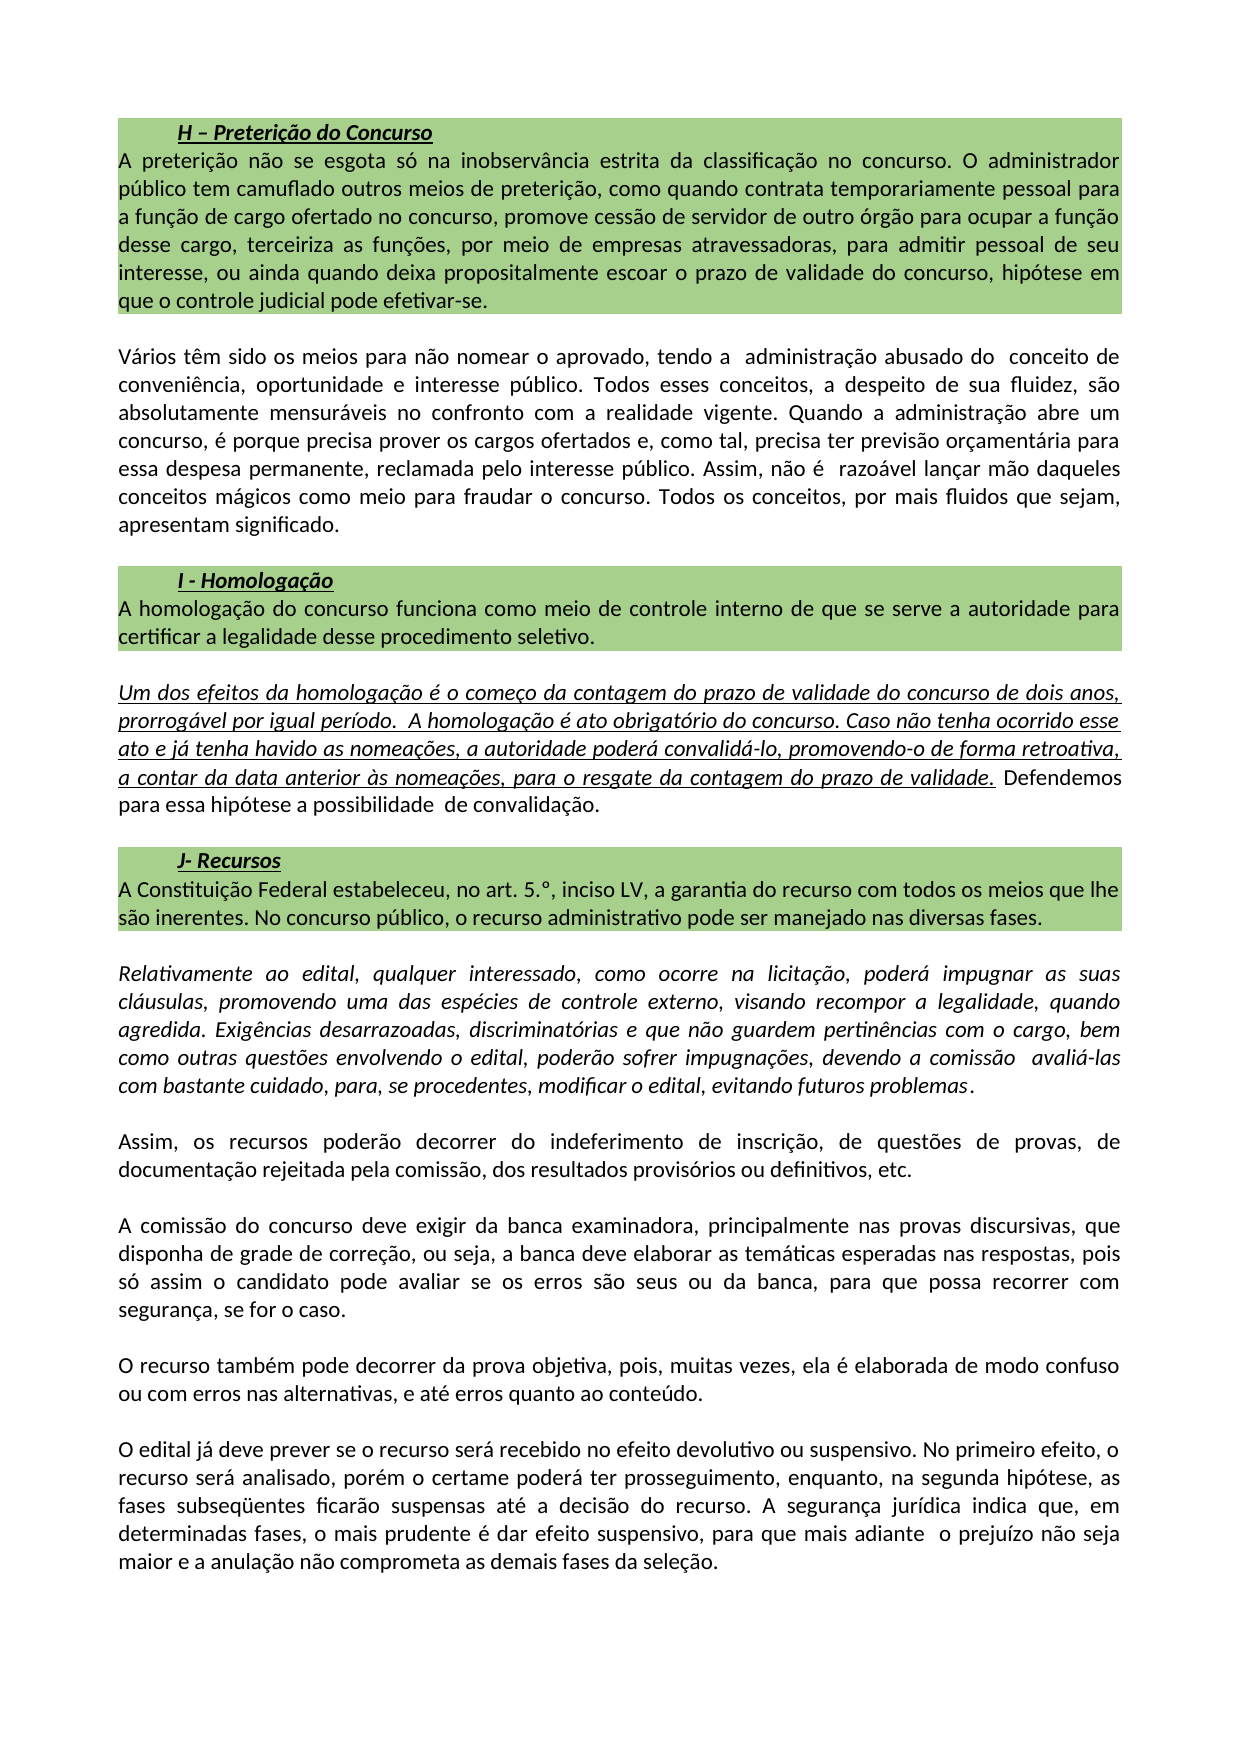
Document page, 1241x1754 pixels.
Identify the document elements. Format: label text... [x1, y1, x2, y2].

text A comissão do concurso deve exigir da banca examinadora, principalmente nas provas discursivas, que disponha de grade de correção, ou seja, a banca deve elaborar as temáticas esperadas nas respostas, pois só assim o candidato pode avaliar se os erros são seus ou da banca, para que possa recorrer com segurança, se for o caso. [118, 1211, 1122, 1323]
text Um dos efeitos da homologação é o começo da contagem do prazo de validade do concurso de dois anos, prorrogável por igual período. A homologação é ato obrigatório do concurso. Caso não tenha ocorrido esse ato e já tenha havido as nomeações, a autoridade poderá convalidá-lo, promovendo-o de forma retroativa, a contar da data anterior às nomeações, para o resgate da contagem do prazo de validade. Defendemos para essa hipótese a possibilidade de convalidação. [118, 760, 1122, 819]
text Assim, os recursos poderão decorrer do indeferimento de inscrição, de questões de provas, de documentação rejeitada pela comissão, dos resultados provisórios ou definitivos, etc. [118, 1127, 1122, 1183]
text A preterição não se esgota só na inobservância estrita da classificação no concurso. O administrador público tem camuflado outros meios de preterição, como quando contrata temporariamente pessoal para a função de cargo ofertado no concurso, promove cessão de servidor de outro órgão para ocupar a função desse cargo, terceiriza as funções, por meio de empresas atravessadoras, para admitir pessoal de seu interesse, ou ainda quando deixa propositalmente escoar o prazo de validade do concurso, hipótese em que o controle judicial pode efetivar-se. [118, 146, 1122, 314]
text J- Recursos [118, 847, 1122, 875]
text O edital já deve prever se o recurso será recebido no efeito devolutivo ou suspensivo. No primeiro efeito, o recurso será analisado, porém o certame poderá ter prosseguimento, enquanto, na segunda hipótese, as fases subseqüentes ficarão suspensas até a decisão do recurso. A segurança jurídica indica que, em determinadas fases, o mais prudente é dar efeito suspensivo, para que mais adiante o prejuízo não seja maior e a anulação não comprometa as demais fases da seleção. [118, 1435, 1122, 1575]
text I - Homologação [118, 566, 1122, 594]
text A homologação do concurso funciona como meio de controle interno de que se serve a autoridade para certificar a legalidade desse procedimento seletivo. [118, 594, 1122, 651]
text H – Preterição do Concurso [118, 118, 1122, 146]
text O recurso também pode decorrer da prova objetiva, pois, muitas vezes, ela é elaborada de modo confuso ou com erros nas alternativas, e até erros quanto ao conteúdo. [118, 1351, 1122, 1407]
text Vários têm sido os meios para não nomear o aprovado, tendo a administração abusado do conceito de conveniência, oportunidade e interesse público. Todos esses conceitos, a despeito de sua fluidez, são absolutamente mensuráveis no confronto com a realidade vigente. Quando a administração abre um concurso, é porque precisa prover os cargos ofertados e, como tal, precisa ter previsão orçamentária para essa despesa permanente, reclamada pelo interesse público. Assim, não é razoável lançar mão daqueles conceitos mágicos como meio para fraudar o concurso. Todos os conceitos, por mais fluidos que sejam, apresentam significado. [118, 342, 1122, 538]
text Relativamente ao edital, qualquer interessado, como ocorre na licitação, poderá impugnar as suas cláusulas, promovendo uma das espécies de controle externo, visando recompor a legalidade, quando agredida. Exigências desarrazoadas, discriminatórias e que não guardem pertinências com o cargo, bem como outras questões envolvendo o edital, poderão sofrer impugnações, devendo a comissão avaliá-las com bastante cuidado, para, se procedentes, modificar o edital, evitando futuros problemas. [118, 959, 1122, 1099]
text Um dos efeitos da homologação é o começo da contagem do prazo de validade do concurso de dois anos, prorrogável por igual período. A homologação é ato obrigatório do concurso. Caso não tenha ocorrido esse ato e já tenha havido as nomeações, a autoridade poderá convalidá-lo, promovendo-o de forma retroativa, a contar da data anterior às nomeações, para o resgate da contagem do prazo de validade. Defendemos para essa hipótese a possibilidade de convalidação. [118, 704, 1122, 759]
text A Constituição Federal estabeleceu, no art. 5.º, inciso LV, a garantia do recurso com todos os meios que lhe são inerentes. No concurso público, o recurso administrativo pode ser manejado nas diversas fases. [118, 875, 1122, 931]
